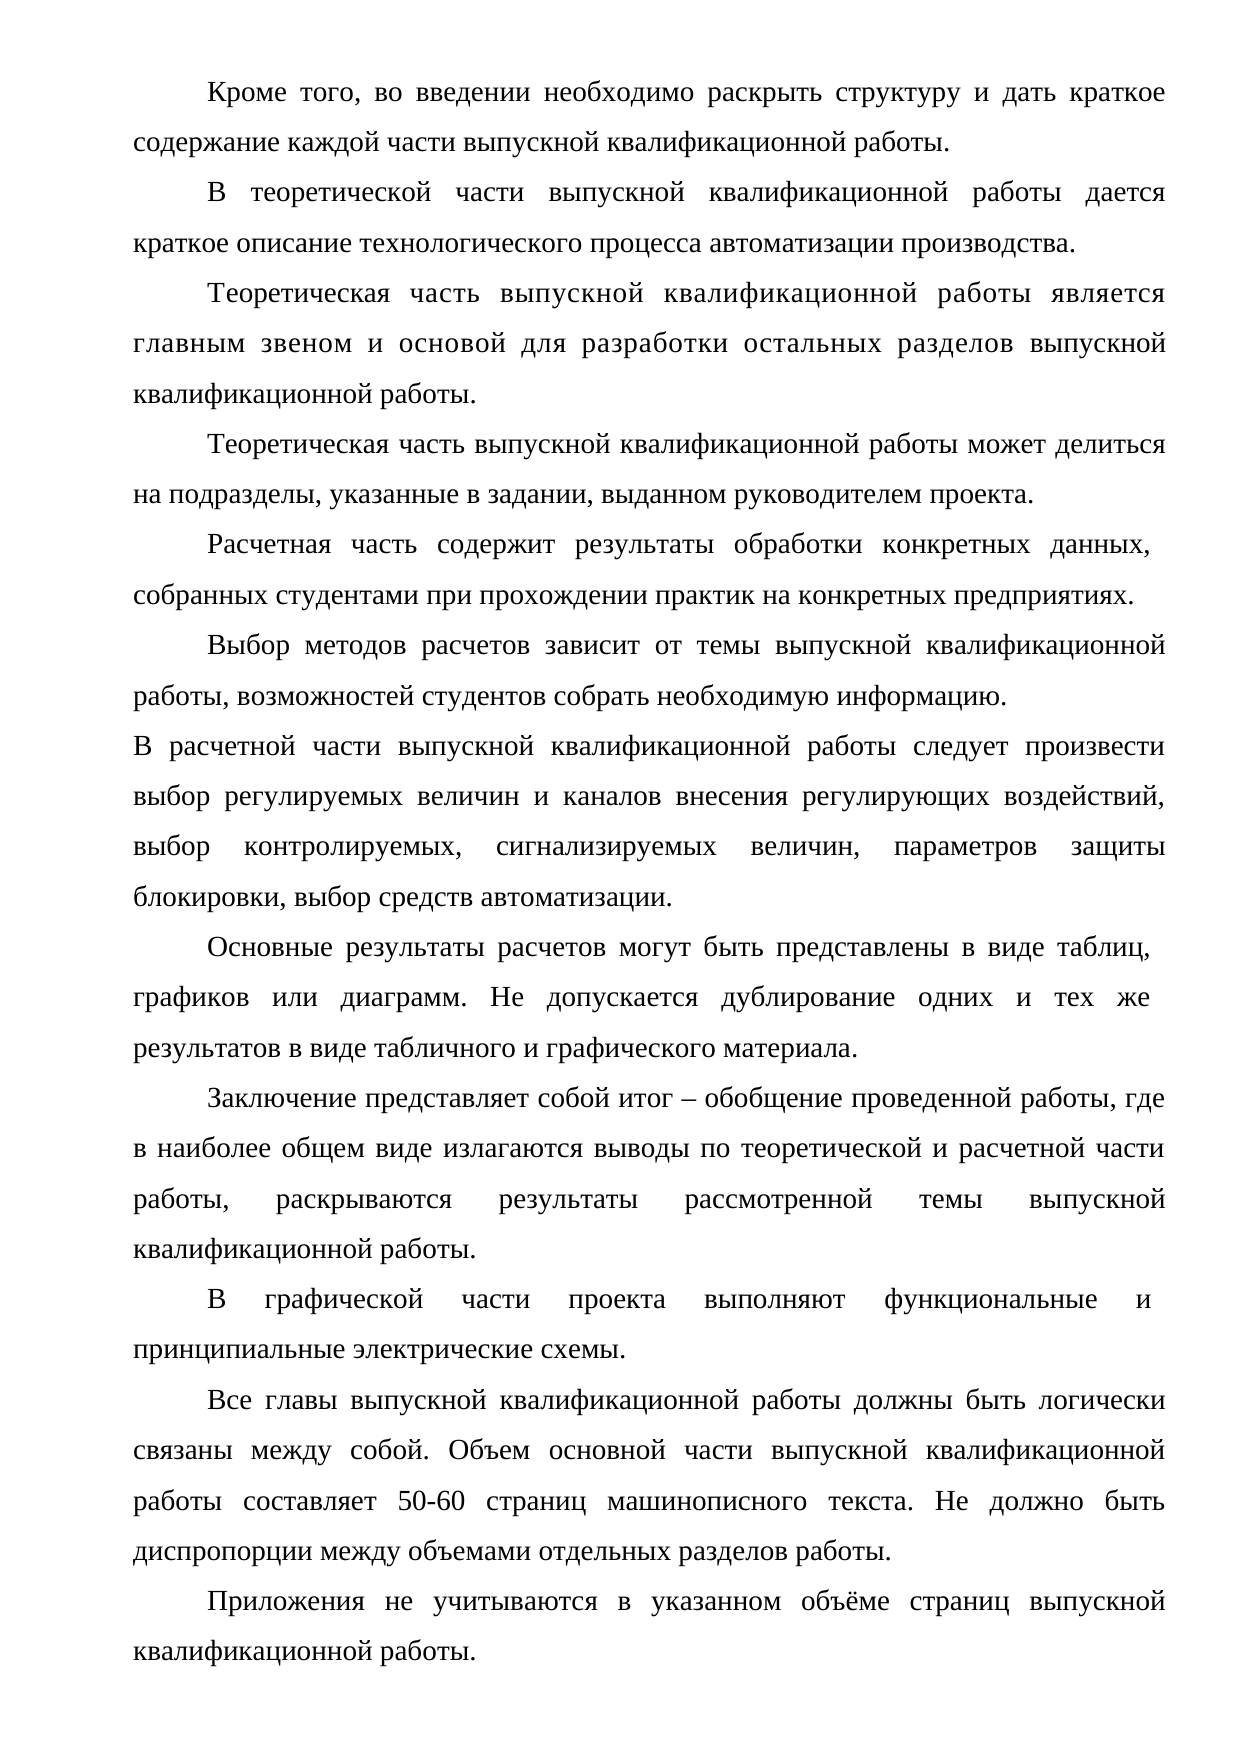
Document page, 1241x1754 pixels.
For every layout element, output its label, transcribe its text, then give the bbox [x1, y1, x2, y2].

text В теоретической части выпускной квалификационной работы дается краткое описание технологического процесса автоматизации производства. [133, 174, 1166, 258]
text Приложения не учитываются в указанном объёме страниц выпускной квалификационной работы. [133, 1583, 1166, 1667]
text В графической части проекта выполняют функциональные и принципиальные электрические схемы. [133, 1281, 1152, 1365]
text Теоретическая часть выпускной квалификационной работы является главным звеном и основой для разработки остальных разделов выпускной квалификационной работы. [133, 275, 1166, 409]
text Основные результаты расчетов могут быть представлены в виде таблиц, графиков или диаграмм. Не допускается дублирование одних и тех же результатов в виде табличного и графического материала. [133, 929, 1152, 1063]
text Выбор методов расчетов зависит от темы выпускной квалификационной работы, возможностей студентов собрать необходимую информацию. [133, 627, 1166, 711]
list В расчетной части выпускной квалификационной работы следует произвести выбор регулируемых величин и каналов внесения регулирующих воздействий, выбор контролируемых, сигнализируемых величин, параметров защиты блокировки, выбор средств автоматизации. [133, 728, 1166, 912]
text Заключение представляет собой итог – обобщение проведенной работы, где в наиболее общем виде излагаются выводы по теоретической и расчетной части работы, раскрываются результаты рассмотренной темы выпускной квалификационной работы. [133, 1080, 1166, 1264]
text Теоретическая часть выпускной квалификационной работы может делиться на подразделы, указанные в задании, выданном руководителем проекта. [133, 426, 1166, 510]
text Все главы выпускной квалификационной работы должны быть логически связаны между собой. Объем основной части выпускной квалификационной работы составляет 50-60 страниц машинописного текста. Не должно быть диспропорции между объемами отдельных разделов работы. [133, 1382, 1166, 1566]
text Расчетная часть содержит результаты обработки конкретных данных, собранных студентами при прохождении практик на конкретных предприятиях. [133, 527, 1152, 611]
text Кроме того, во введении необходимо раскрыть структуру и дать краткое содержание каждой части выпускной квалификационной работы. [133, 74, 1166, 158]
